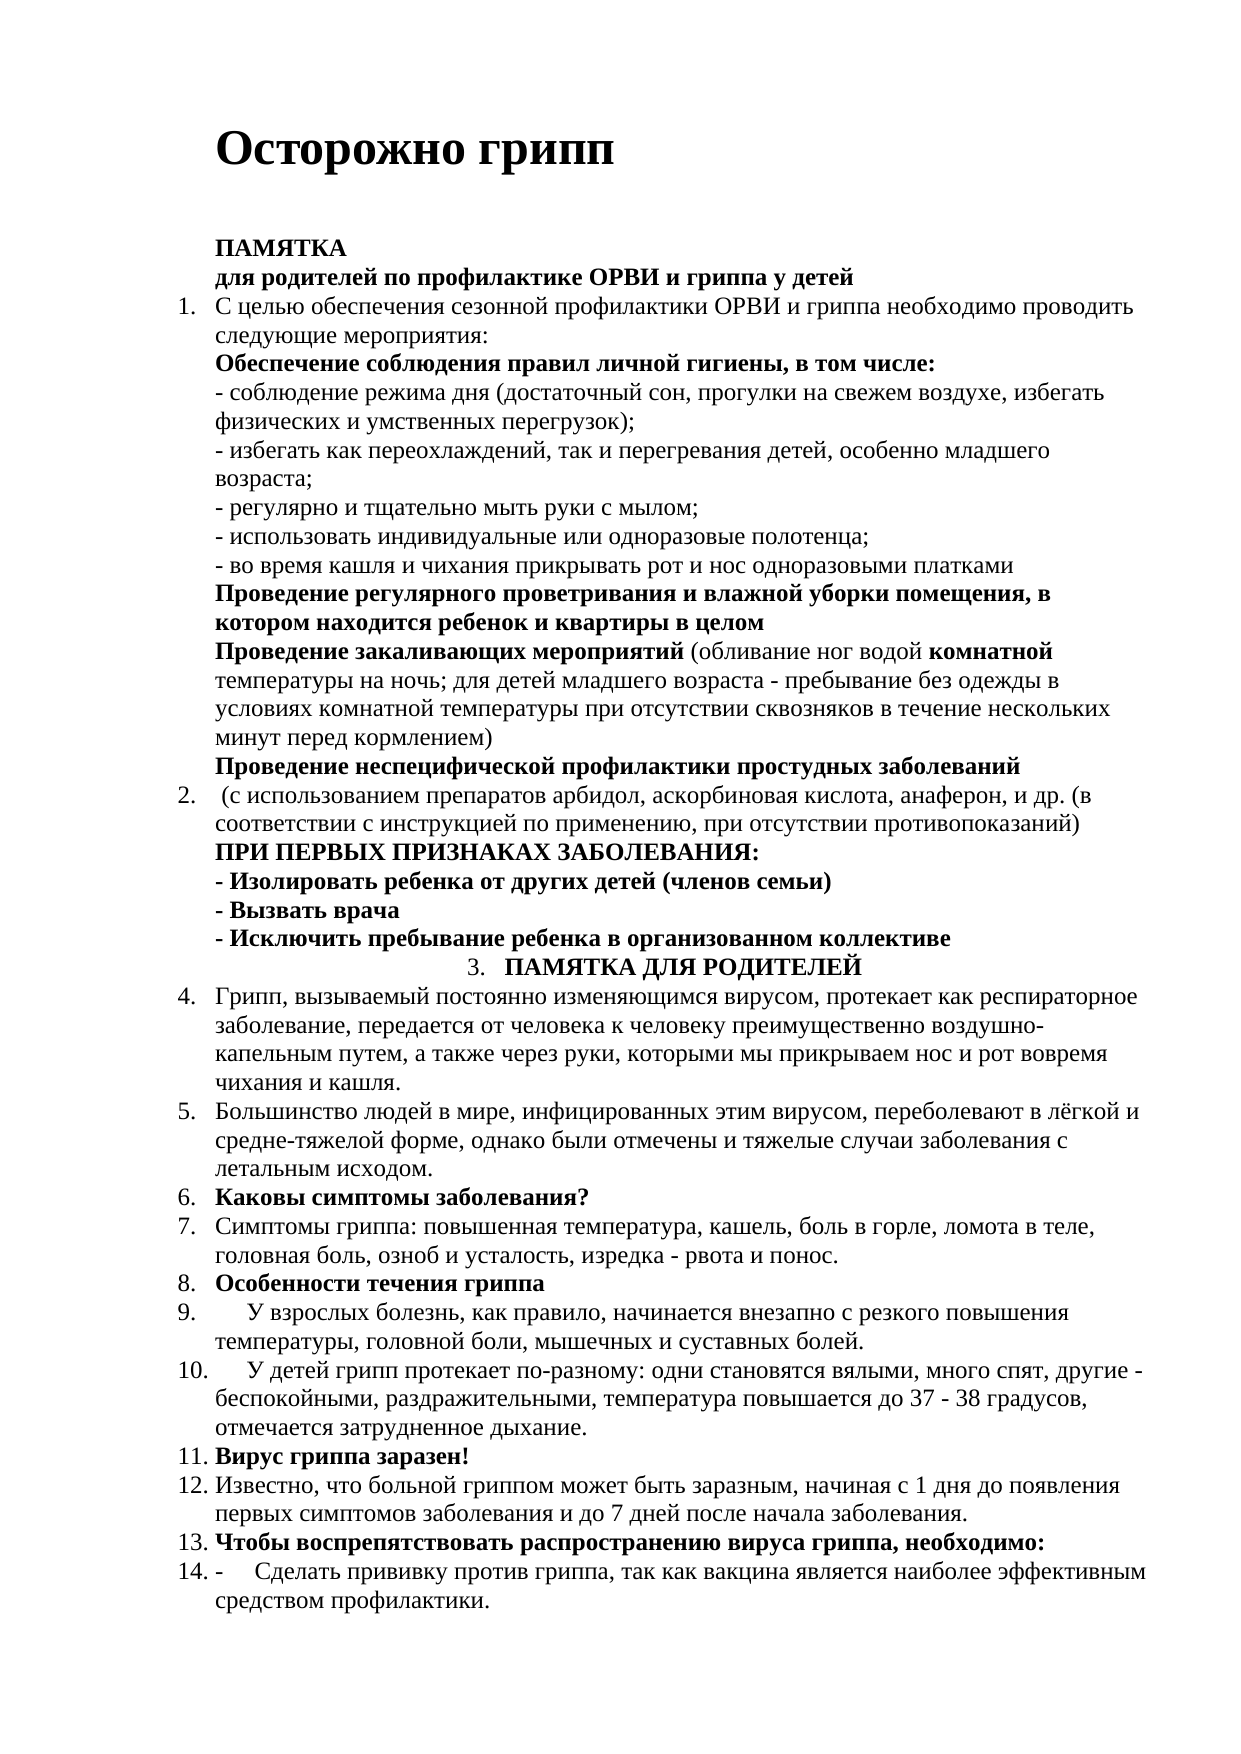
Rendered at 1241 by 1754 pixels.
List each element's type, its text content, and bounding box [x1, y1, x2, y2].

list Каковы симптомы заболевания? [177, 1182, 1152, 1211]
list Особенности течения гриппа [177, 1268, 1152, 1297]
list У детей грипп протекает по-разному: одни становятся вялыми, много спят, другие - беспокойными, раздражительными, температура повышается до 37 - 38 градусов, отмечается затрудненное дыхание. [177, 1355, 1152, 1441]
list Симптомы гриппа: повышенная температура, кашель, боль в горле, ломота в теле, головная боль, озноб и усталость, изредка - рвота и понос. [177, 1211, 1152, 1268]
list Известно, что больной гриппом может быть заразным, начиная с 1 дня до появления первых симптомов заболевания и до 7 дней после начала заболевания. [177, 1470, 1152, 1527]
list У взрослых болезнь, как правило, начинается внезапно с резкого повышения температуры, головной боли, мышечных и суставных болей. [177, 1297, 1152, 1355]
list Грипп, вызываемый постоянно изменяющимся вирусом, протекает как респираторное заболевание, передается от человека к человеку преимущественно воздушно-капельным путем, а также через руки, которыми мы прикрываем нос и рот вовремя чихания и кашля. [177, 981, 1152, 1096]
list (с использованием препаратов арбидол, аскорбиновая кислота, анаферон, и др. (в соответствии с инструкцией по применению, при отсутствии противопоказаний) ПРИ ПЕРВЫХ ПРИЗНАКАХ ЗАБОЛЕВАНИЯ: - Изолировать ребенка от других детей (членов семьи) - Вызвать врача - Исключить пребывание ребенка в организованном коллективе [177, 780, 1152, 952]
list - Сделать прививку против гриппа, так как вакцина является наиболее эффективным средством профилактики. [177, 1556, 1152, 1613]
list Большинство людей в мире, инфицированных этим вирусом, переболевают в лёгкой и средне-тяжелой форме, однако были отмечены и тяжелые случаи заболевания с летальным исходом. [177, 1096, 1152, 1182]
list С целью обеспечения сезонной профилактики ОРВИ и гриппа необходимо проводить следующие мероприятия: Обеспечение соблюдения правил личной гигиены, в том числе: - соблюдение режима дня (достаточный сон, прогулки на свежем воздухе, избегать физических и умственных перегрузок); - избегать как переохлаждений, так и перегревания детей, особенно младшего возраста; - регулярно и тщательно мыть руки с мылом; - использовать индивидуальные или одноразовые полотенца; - во время кашля и чихания прикрывать рот и нос одноразовыми платками Проведение регулярного проветривания и влажной уборки помещения, в котором находится ребенок и квартиры в целом Проведение закаливающих мероприятий (обливание ног водой комнатной температуры на ночь; для детей младшего возраста - пребывание без одежды в условиях комнатной температуры при отсутствии сквозняков в течение нескольких минут перед кормлением) Проведение неспецифической профилактики простудных заболеваний [177, 291, 1152, 780]
text Осторожно грипп [215, 118, 1152, 176]
list Вирус гриппа заразен! [177, 1441, 1152, 1470]
list ПАМЯТКА ДЛЯ РОДИТЕЛЕЙ [177, 952, 1152, 981]
list Чтобы воспрепятствовать распространению вируса гриппа, необходимо: [177, 1527, 1152, 1556]
list ПАМЯТКА для родителей по профилактике ОРВИ и гриппа у детей [215, 233, 1152, 291]
